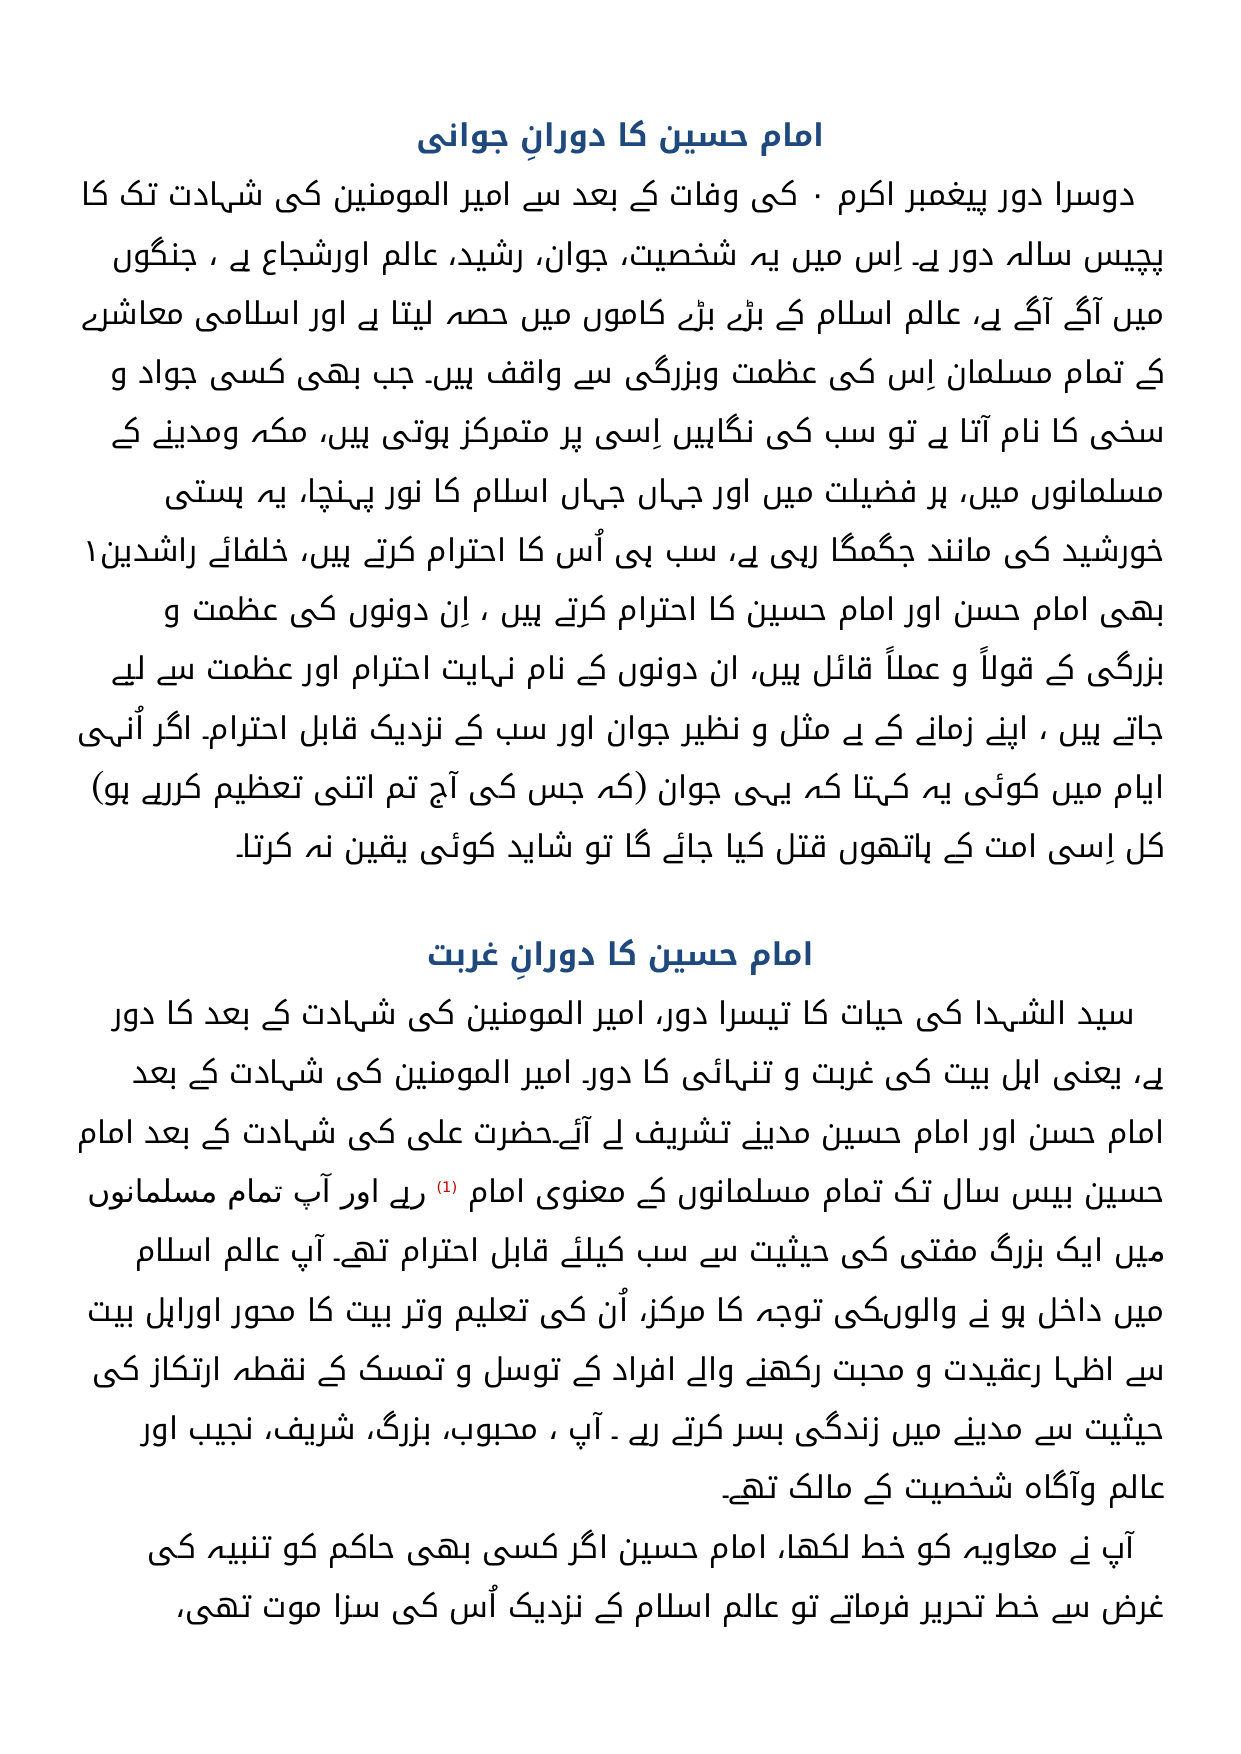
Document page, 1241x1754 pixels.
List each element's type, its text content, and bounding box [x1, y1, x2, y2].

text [75, 1518, 1165, 1636]
text سید الشہدا کی حیات کا تیسرا دور، امیر المومنین کی شہادت کے بعد کا دور ہے، یعنی اہل بیت کی غربت و تنہائی کا دور۔ امیر المومنین کی شہادت کے بعد امام حسن اور امام حسین مدینے تشریف لے آئے۔حضرت علی کی شہادت کے بعد امام حسین بیس سال تک تمام مسلمانوں کے معنوی امام (1) رہے اور آپ تمام مسلمانوں میں ایک بزرگ مفتی کی حیثیت سے سب کیلئے قابل احترام تھے۔ آپ عالم اسلام میں داخل ہو نے والوںکی توجہ کا مرکز، اُن کی تعلیم وتر بیت کا محور اوراہل بیت سے اظہا رعقیدت و محبت رکھنے والے افراد کے توسل و تمسک کے نقطہ ارتکاز کی حیثیت سے مدینے میں زندگی بسر کرتے رہے ۔ آپ ، محبوب، بزرگ، شریف، نجیب اور عالم وآگاہ شخصیت کے مالک تھے۔ [75, 984, 1165, 1518]
text دوسرا دور پیغمبر اکرم ۰ کی وفات کے بعد سے امیر المومنین کی شہادت تک کا پچیس سالہ دور ہے۔ اِس میں یہ شخصیت، جوان، رشید، عالم اورشجاع ہے ، جنگوں میں آگے آگے ہے، عالم اسلام کے بڑے بڑے کاموں میں حصہ لیتا ہے اور اسلامی معاشرے کے تمام مسلمان اِس کی عظمت وبزرگی سے واقف ہیں۔ جب بھی کسی جواد و سخی کا نام آتا ہے تو سب کی نگاہیں اِسی پر متمرکز ہوتی ہیں، مکہ ومدینے کے مسلمانوں میں، ہر فضیلت میں اور جہاں جہاں اسلام کا نور پہنچا، یہ ہستی خورشید کی مانند جگمگا رہی ہے، سب ہی اُس کا احترام کرتے ہیں، خلفائے راشدین۱ بھی امام حسن اور امام حسین کا احترام کرتے ہیں ، اِن دونوں کی عظمت و بزرگی کے قولاً و عملاً قائل ہیں، ان دونوں کے نام نہایت احترام اور عظمت سے لیے جاتے ہیں ، اپنے زمانے کے بے مثل و نظیر جوان اور سب کے نزدیک قابل احترام۔ اگر اُنہی ایام میں کوئی یہ کہتا کہ یہی جوان (کہ جس کی آج تم اتنی تعظیم کررہے ہو) کل اِسی امت کے ہاتھوں قتل کیا جائے گا تو شاید کوئی یقین نہ کرتا۔ [75, 166, 1165, 877]
subtitle امام حسین کا دورانِ جوانی [75, 106, 1165, 166]
subtitle امام حسین کا دورانِ غربت [75, 925, 1165, 984]
